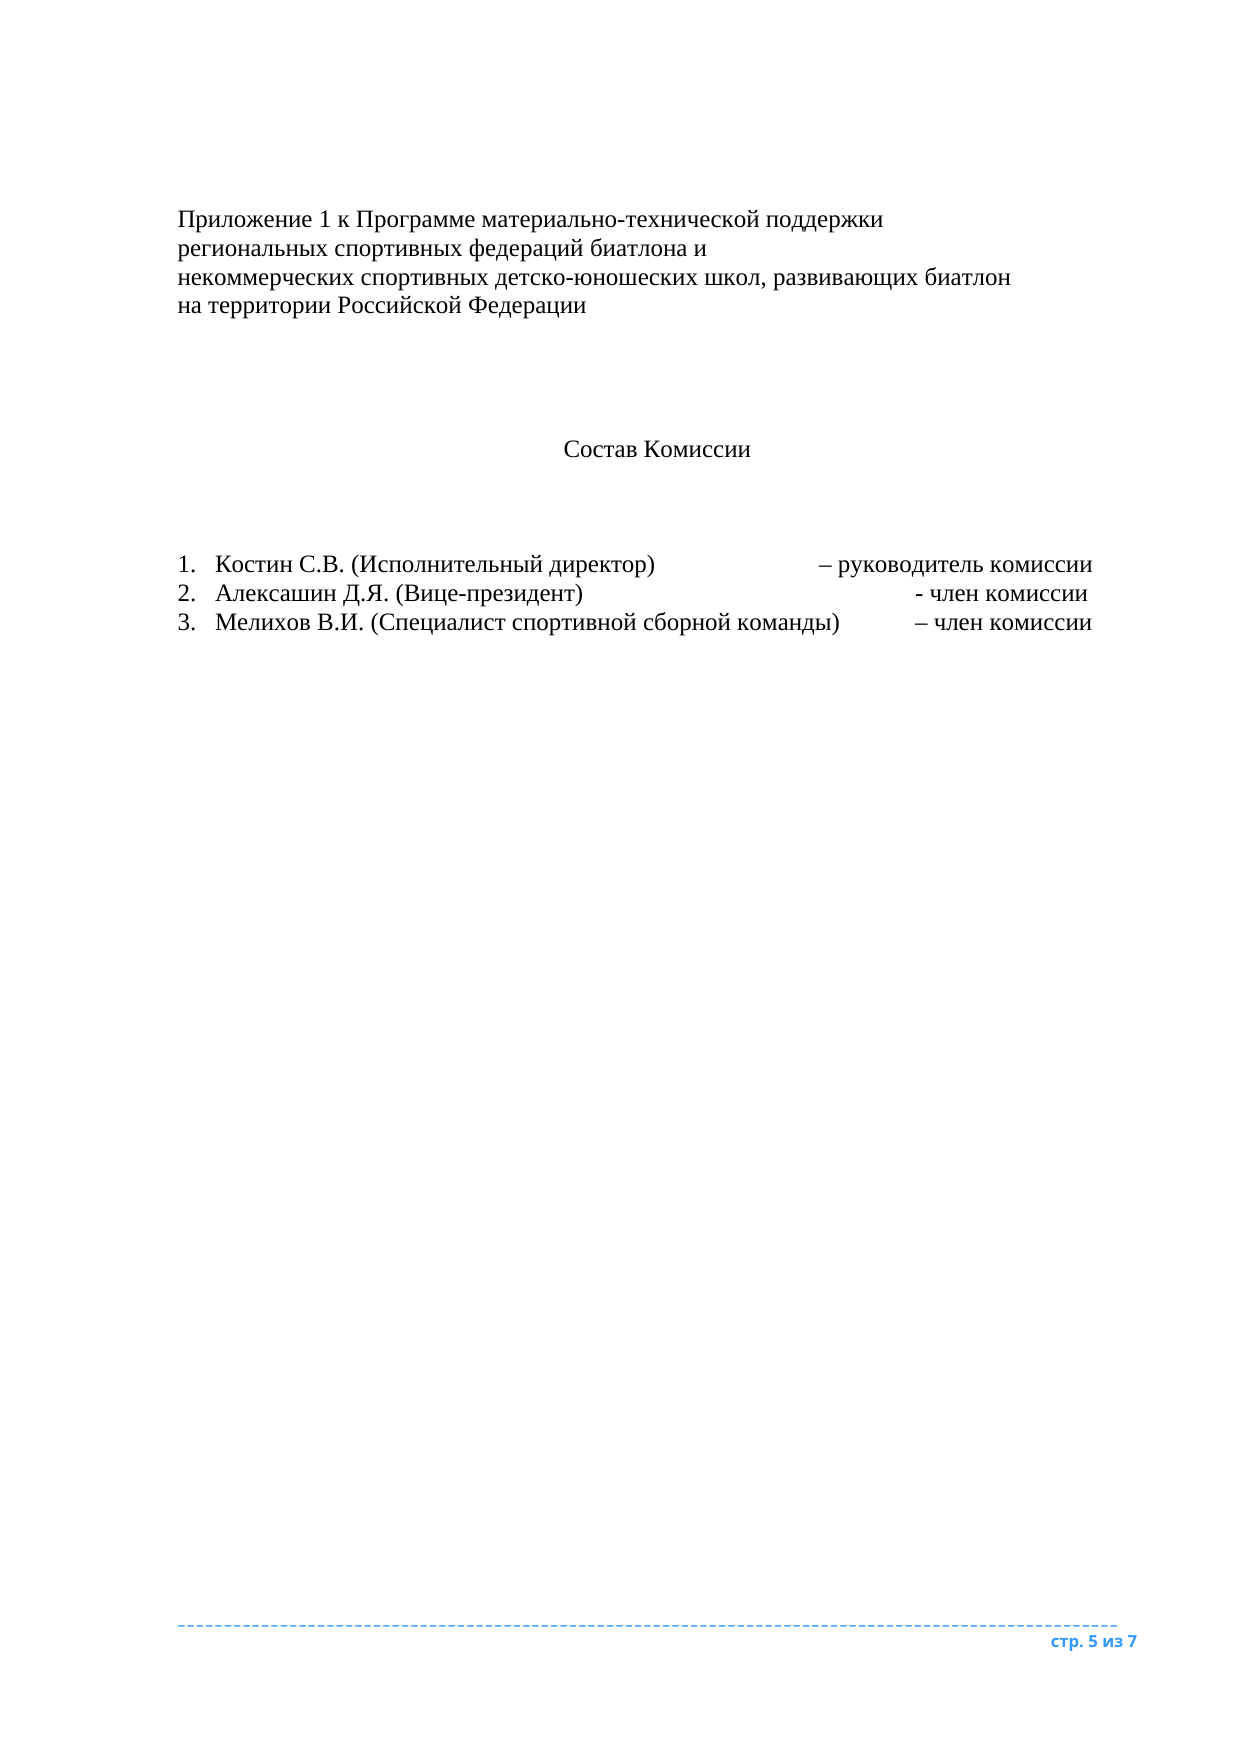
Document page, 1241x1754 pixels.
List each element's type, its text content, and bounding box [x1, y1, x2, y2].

list Костин С.В. (Исполнительный директор) – руководитель комиссии [177, 549, 1137, 578]
text региональных спортивных федераций биатлона и [177, 233, 1137, 262]
text Состав Комиссии [177, 434, 1137, 463]
list Алексашин Д.Я. (Вице-президент) - член комиссии [177, 578, 1137, 607]
text некоммерческих спортивных детско-юношеских школ, развивающих биатлон [177, 262, 1137, 291]
text Приложение 1 к Программе материально-технической поддержки [177, 204, 1137, 233]
list Мелихов В.И. (Специалист спортивной сборной команды) – член комиссии [177, 607, 1137, 636]
text на территории Российской Федерации [177, 291, 1137, 319]
